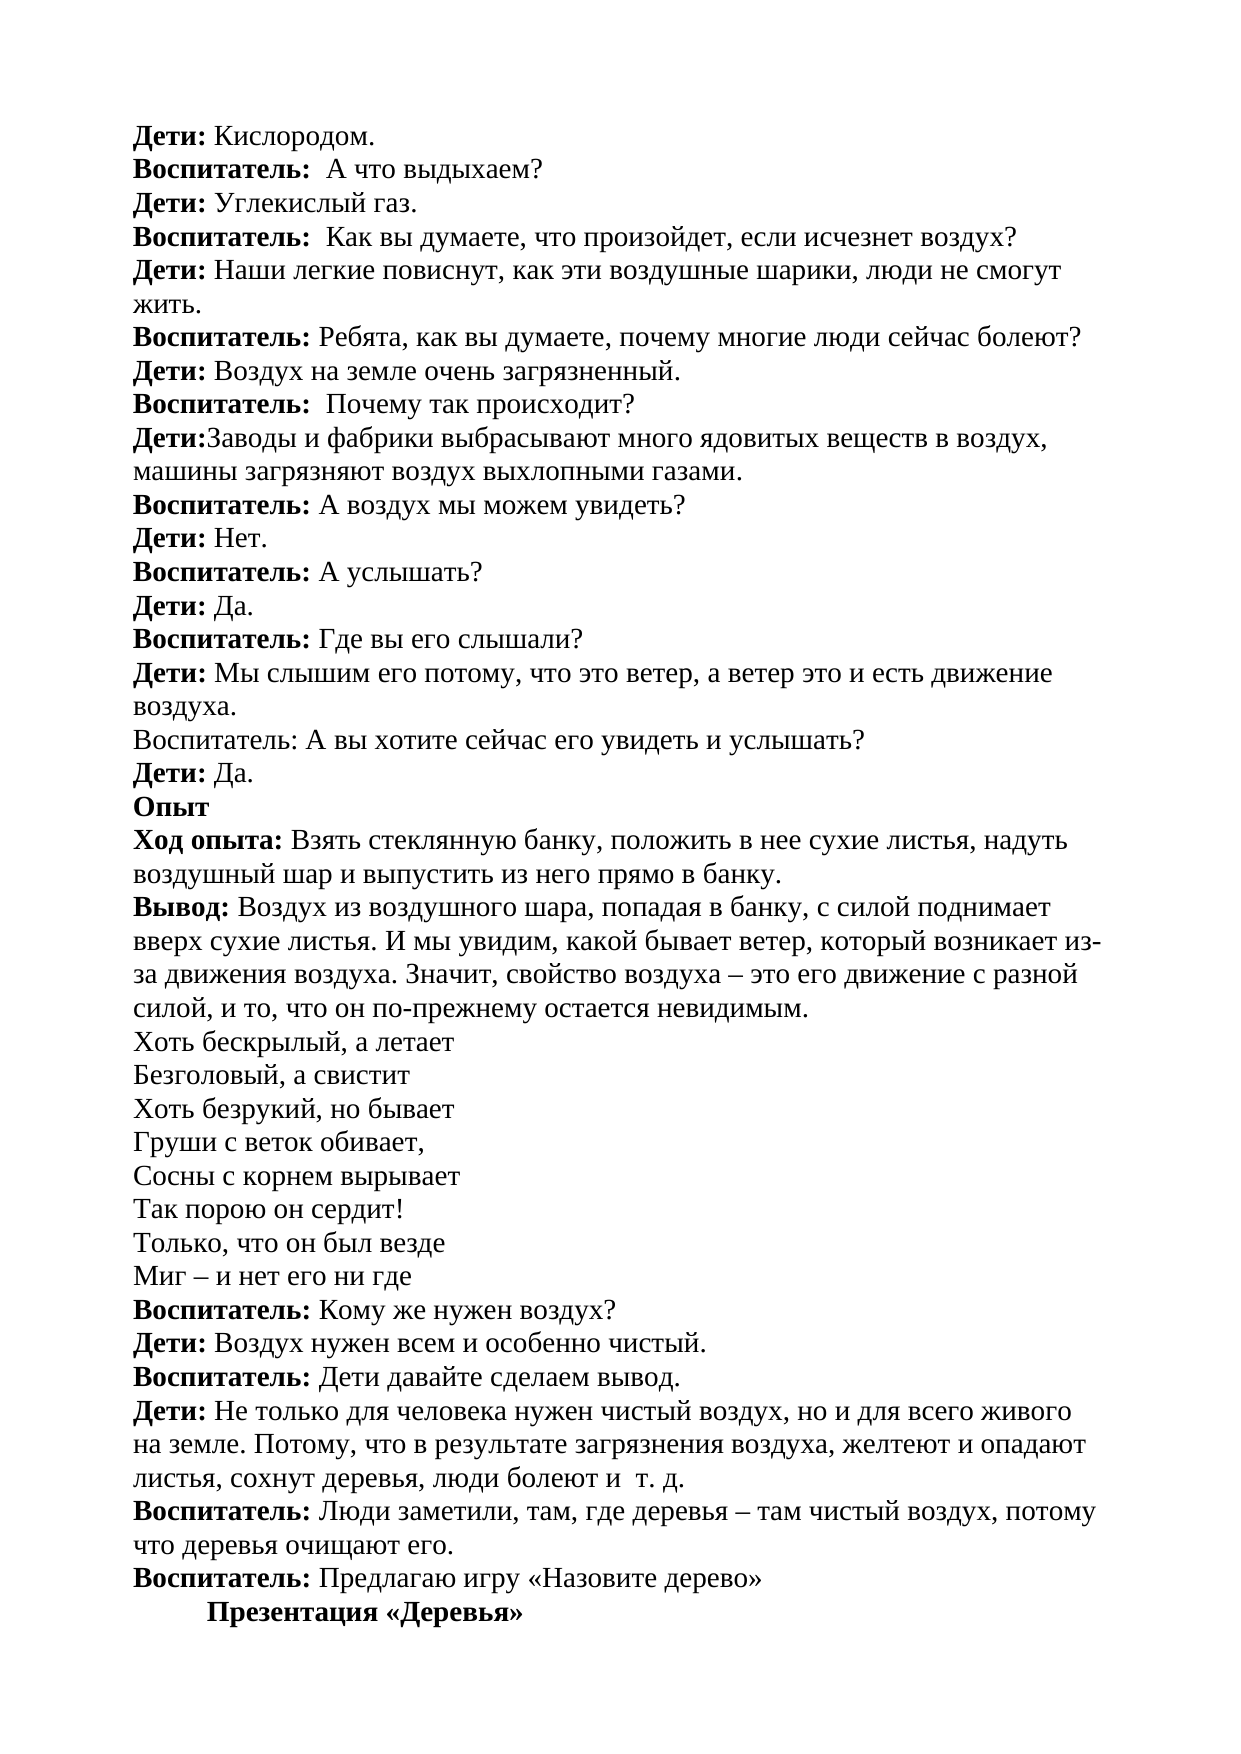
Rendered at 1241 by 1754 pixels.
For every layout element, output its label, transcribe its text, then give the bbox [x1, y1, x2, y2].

text Дети: Воздух на земле очень загрязненный. [133, 353, 1107, 386]
text Воспитатель: Почему так происходит? [133, 386, 1107, 420]
text Дети: Не только для человека нужен чистый воздух, но и для всего живого на земле. Потому, что в результате загрязнения воздуха, желтеют и опадают листья, сохнут деревья, люди болеют и т. д. [133, 1393, 1107, 1493]
text Дети: Да. [133, 755, 1107, 789]
text Хоть бескрылый, а летает [133, 1024, 1107, 1057]
text Дети: Наши легкие повиснут, как эти воздушные шарики, люди не смогут жить. [133, 252, 1107, 319]
text Воспитатель: Как вы думаете, что произойдет, если исчезнет воздух? [133, 219, 1107, 252]
text Презентация «Деревья» [133, 1594, 1107, 1627]
text Хоть безрукий, но бывает [133, 1091, 1107, 1124]
text Дети: Мы слышим его потому, что это ветер, а ветер это и есть движение воздуха. [133, 655, 1107, 722]
text Воспитатель: Предлагаю игру «Назовите дерево» [133, 1560, 1107, 1594]
text Воспитатель: А услышать? [133, 554, 1107, 588]
text Дети: Воздух нужен всем и особенно чистый. [133, 1326, 1107, 1359]
text Воспитатель: Дети давайте сделаем вывод. [133, 1359, 1107, 1393]
text Воспитатель: Где вы его слышали? [133, 621, 1107, 655]
text Воспитатель: А воздух мы можем увидеть? [133, 487, 1107, 521]
text Миг – и нет его ни где [133, 1258, 1107, 1292]
text Дети: Углекислый газ. [133, 185, 1107, 219]
text Дети:Заводы и фабрики выбрасывают много ядовитых веществ в воздух, машины загрязняют воздух выхлопными газами. [133, 420, 1107, 487]
text Опыт [133, 789, 1107, 822]
text Дети: Нет. [133, 521, 1107, 554]
text Вывод: Воздух из воздушного шара, попадая в банку, с силой поднимает вверх сухие листья. И мы увидим, какой бывает ветер, который возникает из-за движения воздуха. Значит, свойство воздуха – это его движение с разной силой, и то, что он по-прежнему остается невидимым. [133, 889, 1107, 1024]
text Воспитатель: А вы хотите сейчас его увидеть и услышать? [133, 722, 1107, 755]
text Дети: Да. [133, 588, 1107, 621]
text Так порою он сердит! [133, 1191, 1107, 1225]
text Сосны с корнем вырывает [133, 1158, 1107, 1191]
text Безголовый, а свистит [133, 1057, 1107, 1091]
text Воспитатель: Ребята, как вы думаете, почему многие люди сейчас болеют? [133, 319, 1107, 353]
text Груши с веток обивает, [133, 1124, 1107, 1158]
text Воспитатель: Люди заметили, там, где деревья – там чистый воздух, потому что деревья очищают его. [133, 1493, 1107, 1560]
text Воспитатель: Кому же нужен воздух? [133, 1292, 1107, 1326]
text Воспитатель: А что выдыхаем? [133, 152, 1107, 185]
text Дети: Кислородом. [133, 118, 1107, 152]
text Ход опыта: Взять стеклянную банку, положить в нее сухие листья, надуть воздушный шар и выпустить из него прямо в банку. [133, 822, 1107, 889]
text Только, что он был везде [133, 1225, 1107, 1258]
